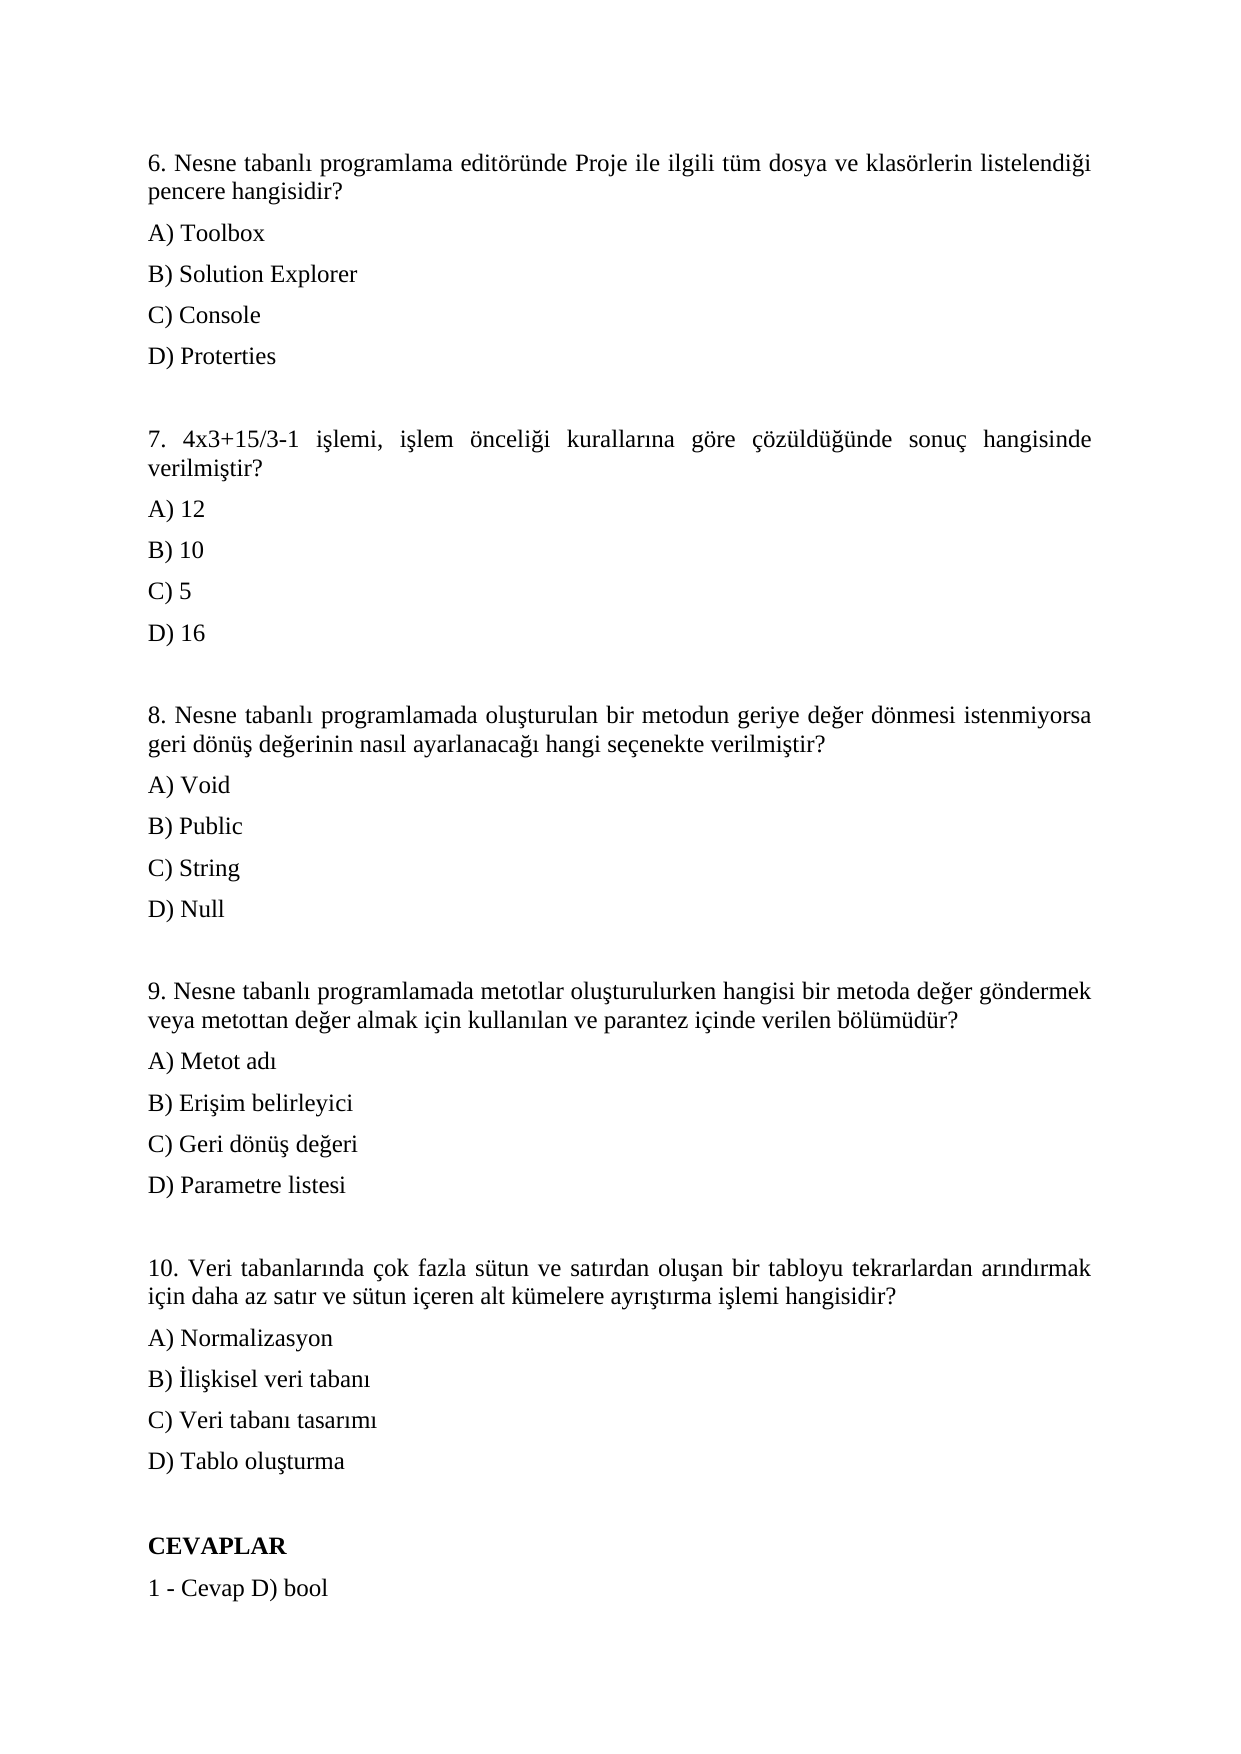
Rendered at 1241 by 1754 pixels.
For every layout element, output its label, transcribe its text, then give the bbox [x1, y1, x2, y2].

text 6. Nesne tabanlı programlama editöründe Proje ile ilgili tüm dosya ve klasörlerin listelendiği pencere hangisidir? [148, 148, 1093, 205]
text D) Null [148, 894, 1093, 923]
text D) Tablo oluşturma [148, 1446, 1093, 1475]
text D) Proterties [148, 341, 1093, 370]
text B) Erişim belirleyici [148, 1088, 1093, 1116]
text B) Public [148, 811, 1093, 840]
text C) 5 [148, 576, 1093, 605]
text 9. Nesne tabanlı programlamada metotlar oluşturulurken hangisi bir metoda değer göndermek veya metottan değer almak için kullanılan ve parantez içinde verilen bölümüdür? [148, 976, 1093, 1034]
text 8. Nesne tabanlı programlamada oluşturulan bir metodun geriye değer dönmesi istenmiyorsa geri dönüş değerinin nasıl ayarlanacağı hangi seçenekte verilmiştir? [148, 700, 1093, 758]
text 7. 4x3+15/3-1 işlemi, işlem önceliği kurallarına göre çözüldüğünde sonuç hangisinde verilmiştir? [148, 424, 1093, 481]
text A) Void [148, 770, 1093, 799]
text D) Parametre listesi [148, 1170, 1093, 1199]
text C) Console [148, 300, 1093, 329]
text B) Solution Explorer [148, 259, 1093, 288]
text B) 10 [148, 535, 1093, 564]
text A) Toolbox [148, 218, 1093, 246]
text A) Metot adı [148, 1046, 1093, 1075]
text D) 16 [148, 618, 1093, 646]
text C) Geri dönüş değeri [148, 1129, 1093, 1158]
text A) Normalizasyon [148, 1323, 1093, 1351]
text C) Veri tabanı tasarımı [148, 1405, 1093, 1434]
text B) İlişkisel veri tabanı [148, 1364, 1093, 1393]
text 10. Veri tabanlarında çok fazla sütun ve satırdan oluşan bir tabloyu tekrarlardan arındırmak için daha az satır ve sütun içeren alt kümelere ayrıştırma işlemi hangisidir? [148, 1253, 1093, 1310]
text 1 - Cevap D) bool [148, 1573, 1093, 1601]
text C) String [148, 853, 1093, 881]
text CEVAPLAR [148, 1518, 1093, 1560]
text A) 12 [148, 494, 1093, 523]
